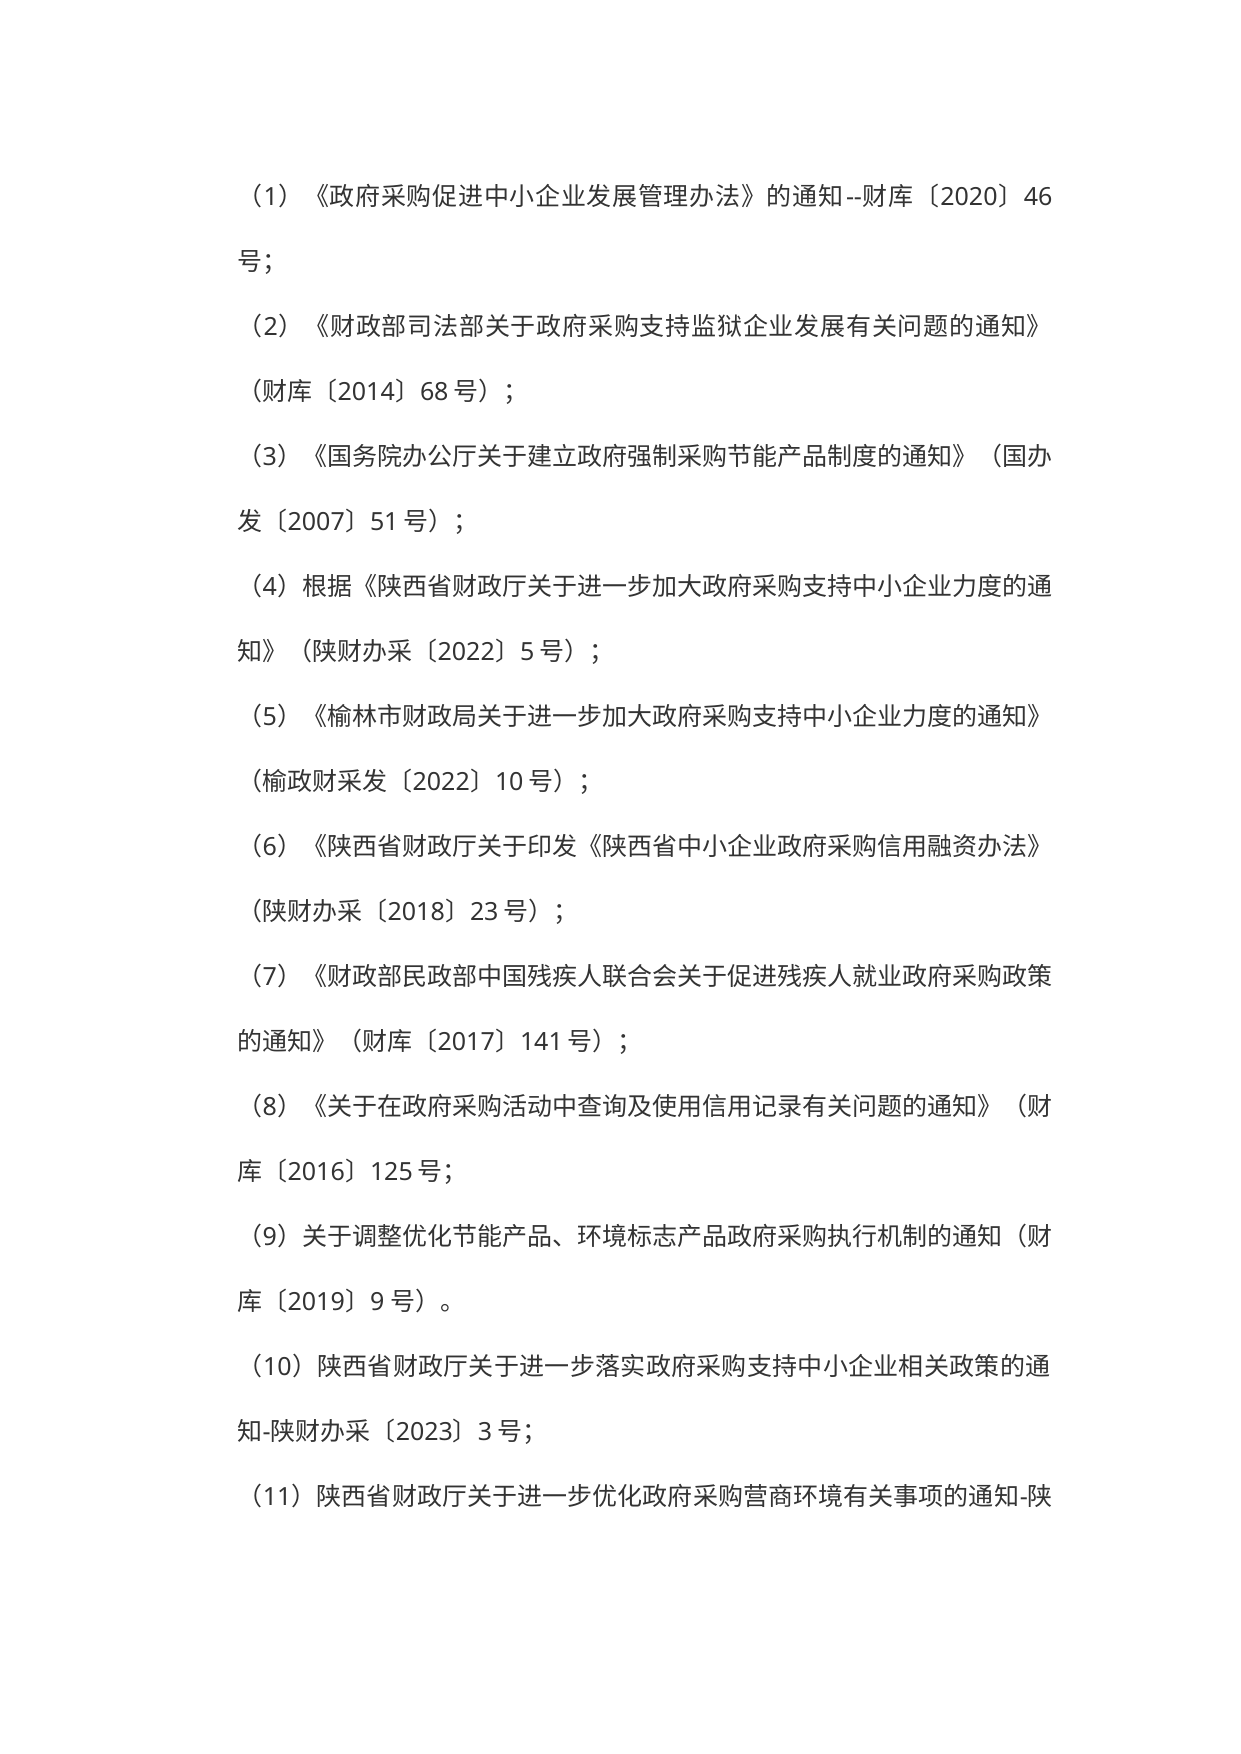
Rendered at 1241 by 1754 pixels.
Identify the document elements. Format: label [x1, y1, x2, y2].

text [237, 162, 1053, 1527]
